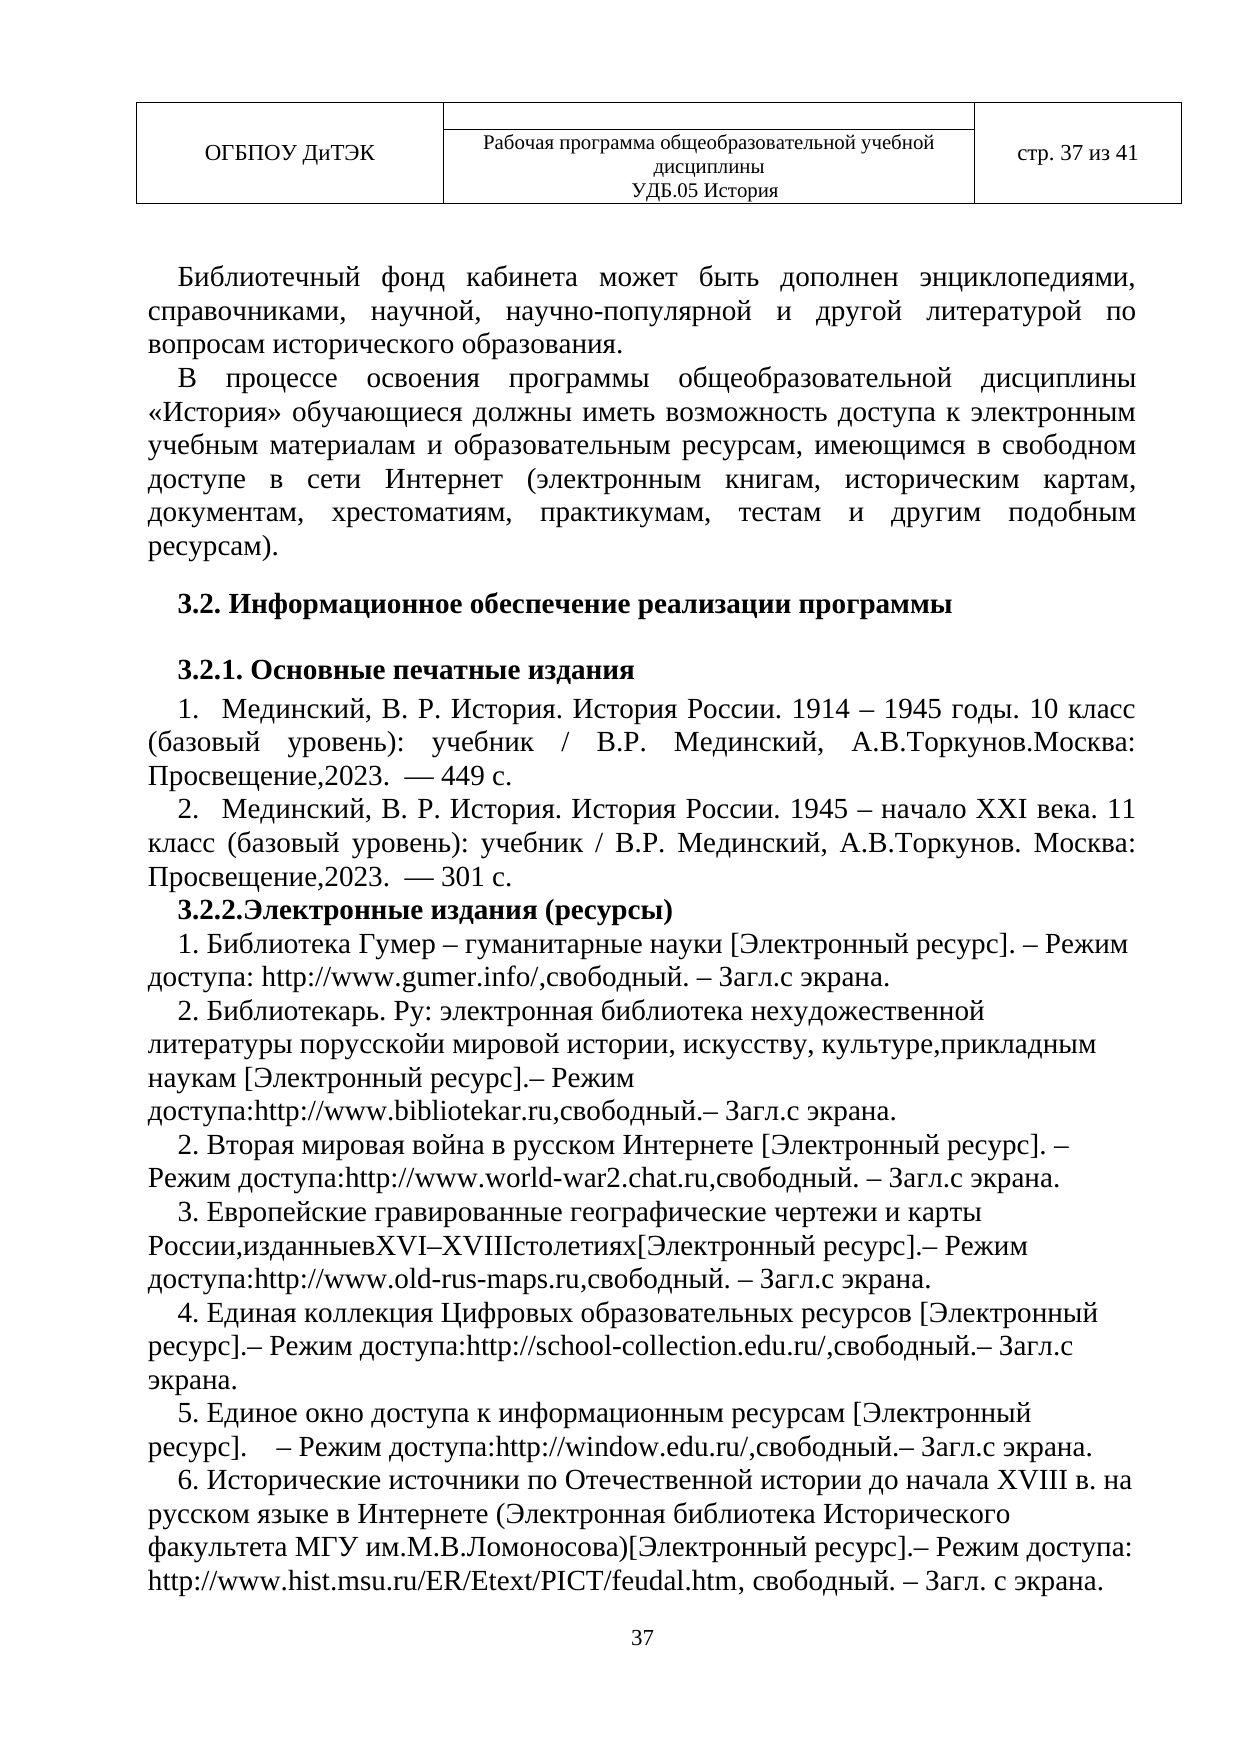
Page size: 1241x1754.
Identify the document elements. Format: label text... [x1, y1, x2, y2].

text 1. Библиотека Гумер – гуманитарные науки [Электронный ресурс]. – Режим доступа: http://www.gumer.info/,свободный. – Загл.с экрана. [148, 926, 1137, 993]
list Мединский, В. Р. История. История России. 1914 – 1945 годы. 10 класс (базовый уровень): учебник / В.Р. Мединский, А.В.Торкунов.Москва: Просвещение,2023. — 449 с. [148, 691, 1137, 792]
text 6. Исторические источники по Отечественной истории до начала XVIII в. на русском языке в Интернете (Электронная библиотека Исторического факультета МГУ им.М.В.Ломоносова)[Электронный ресурс].– Режим доступа: http://www.hist.msu.ru/ER/Etext/PICT/feudal.htm, свободный. – Загл. с экрана. [148, 1462, 1137, 1597]
text Библиотечный фонд кабинета может быть дополнен энциклопедиями, справочниками, научной, научно-популярной и другой литературой по вопросам исторического образования. [148, 259, 1137, 360]
text 5. Единое окно доступа к информационным ресурсам [Электронный ресурс]. – Режим доступа:http://window.edu.ru/,свободный.– Загл.с экрана. [148, 1395, 1137, 1462]
subtitle 3.2. Информационное обеспечение реализации программы [148, 586, 1137, 620]
text 4. Единая коллекция Цифровых образовательных ресурсов [Электронный ресурс].– Режим доступа:http://school-collection.edu.ru/,свободный.– Загл.с экрана. [148, 1295, 1137, 1395]
text 2. Библиотекарь. Ру: электронная библиотека нехудожественной литературы порусскойи мировой истории, искусству, культуре,прикладным наукам [Электронный ресурс].– Режим доступа:http://www.bibliotekar.ru,свободный.– Загл.с экрана. [148, 993, 1137, 1127]
subtitle 3.2.2.Электронные издания (ресурсы) [148, 892, 1137, 926]
text В процессе освоения программы общеобразовательной дисциплины «История» обучающиеся должны иметь возможность доступа к электронным учебным материалам и образовательным ресурсам, имеющимся в свободном доступе в сети Интернет (электронным книгам, историческим картам, документам, хрестоматиям, практикумам, тестам и другим подобным ресурсам). [148, 360, 1137, 561]
list Мединский, В. Р. История. История России. 1945 – начало XXI века. 11 класс (базовый уровень): учебник / В.Р. Мединский, А.В.Торкунов. Москва: Просвещение,2023. — 301 с. [148, 792, 1137, 892]
subtitle 3.2.1. Основные печатные издания [148, 652, 1137, 686]
text 3. Европейские гравированные географические чертежи и карты России,изданныевXVI–XVIIIстолетиях[Электронный ресурс].– Режим доступа:http://www.old-rus-maps.ru,свободный. – Загл.с экрана. [148, 1194, 1137, 1295]
text 2. Вторая мировая война в русском Интернете [Электронный ресурс]. – Режим доступа:http://www.world-war2.chat.ru,свободный. – Загл.с экрана. [148, 1127, 1137, 1194]
